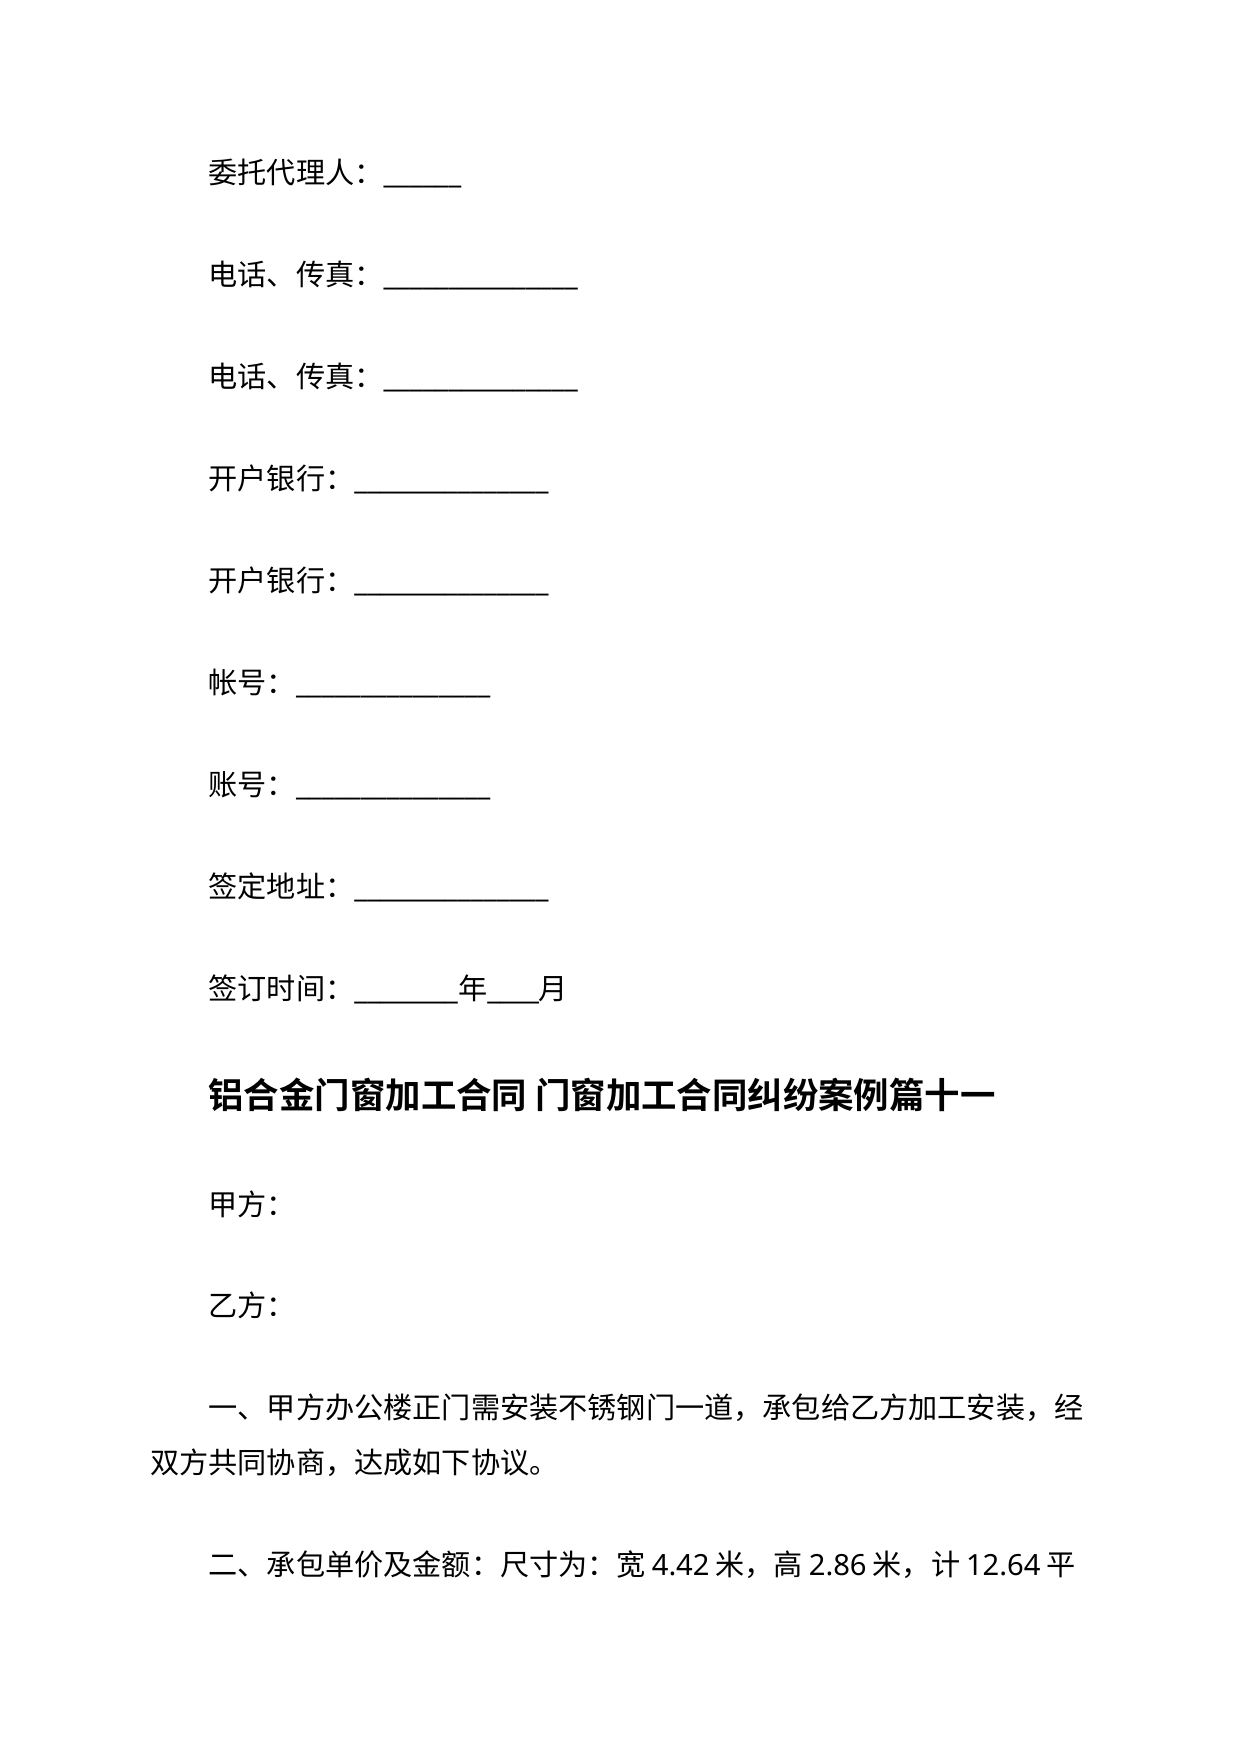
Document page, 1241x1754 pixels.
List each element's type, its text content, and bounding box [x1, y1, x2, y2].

text 委托代理人：______ [150, 150, 1090, 192]
text 开户银行：_______________ [150, 558, 1090, 600]
text 乙方： [150, 1283, 1090, 1325]
text 帐号：_______________ [150, 660, 1090, 702]
text 一、甲方办公楼正门需安装不锈钢门一道，承包给乙方加工安装，经双方共同协商，达成如下协议。 [150, 1385, 1090, 1482]
text 铝合金门窗加工合同 门窗加工合同纠纷案例篇十一 [150, 1068, 1090, 1119]
text 签定地址：_______________ [150, 864, 1090, 906]
text 电话、传真：_______________ [150, 354, 1090, 396]
text 电话、传真：_______________ [150, 252, 1090, 294]
text 开户银行：_______________ [150, 456, 1090, 498]
text 签订时间：________年____月 [150, 966, 1090, 1008]
text 账号：_______________ [150, 762, 1090, 804]
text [150, 1541, 1090, 1584]
text 甲方： [150, 1181, 1090, 1223]
